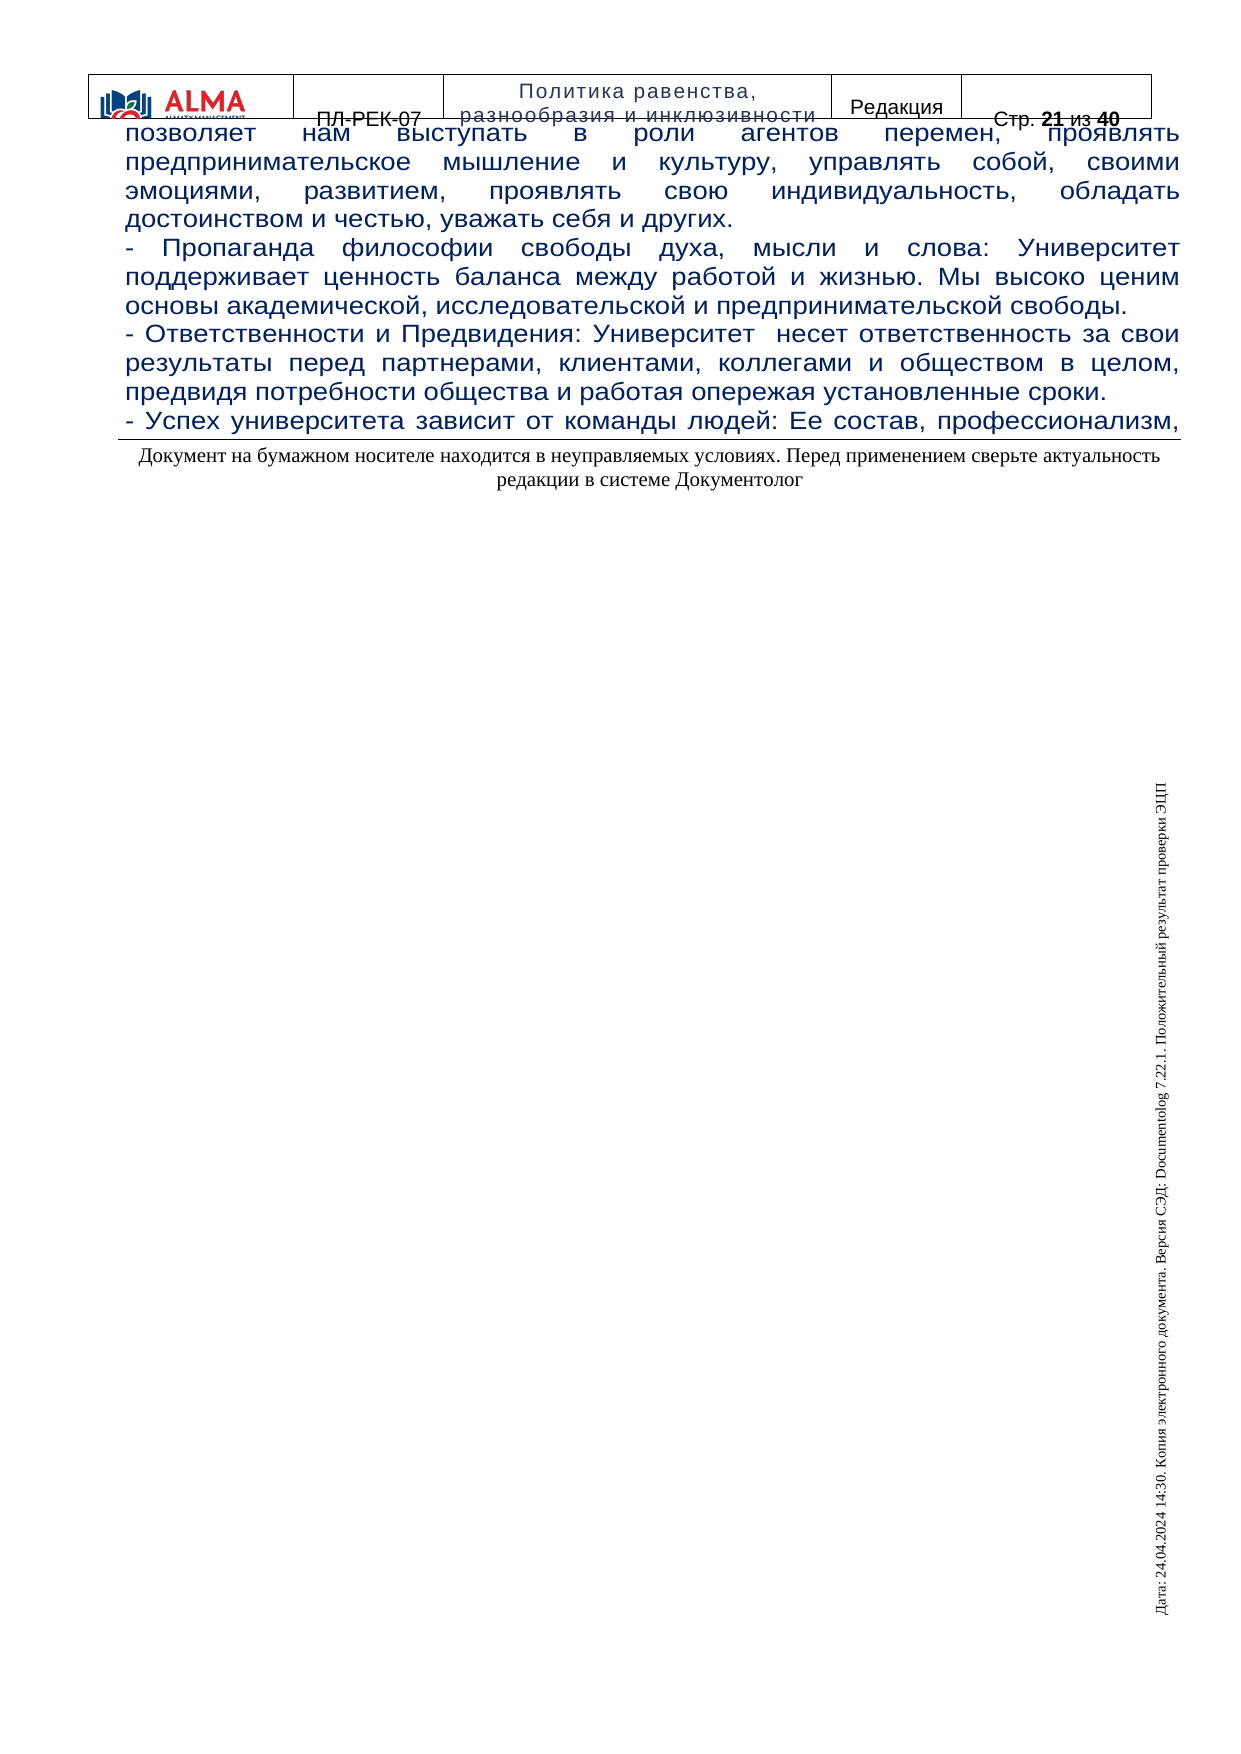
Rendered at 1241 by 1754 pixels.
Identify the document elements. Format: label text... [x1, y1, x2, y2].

text - Успех университета зависит от команды людей: Ее состав, профессионализм, эффективность, солидарность, ориентация на результаты и синергия. [125, 406, 1181, 434]
text - Пропаганда философии свободы духа, мысли и слова: Университет поддерживает ценность баланса между работой и жизнью. Мы высоко ценим основы академической, исследовательской и предпринимательской свободы. [125, 233, 1181, 319]
picture [99, 87, 248, 119]
text - Проактивного мировоззрения "Я - Лидер": Каждый студент, сотрудник, преподаватель и партнер AlmaU принимает проактивное мировоззрение, что позволяет нам выступать в роли агентов перемен, проявлять предпринимательское мышление и культуру, управлять собой, своими эмоциями, развитием, проявлять свою индивидуальность, обладать достоинством и честью, уважать себя и других. [125, 118, 1181, 233]
text - Ответственности и Предвидения: Университет несет ответственность за свои результаты перед партнерами, клиентами, коллегами и обществом в целом, предвидя потребности общества и работая опережая установленные сроки. [125, 319, 1181, 406]
